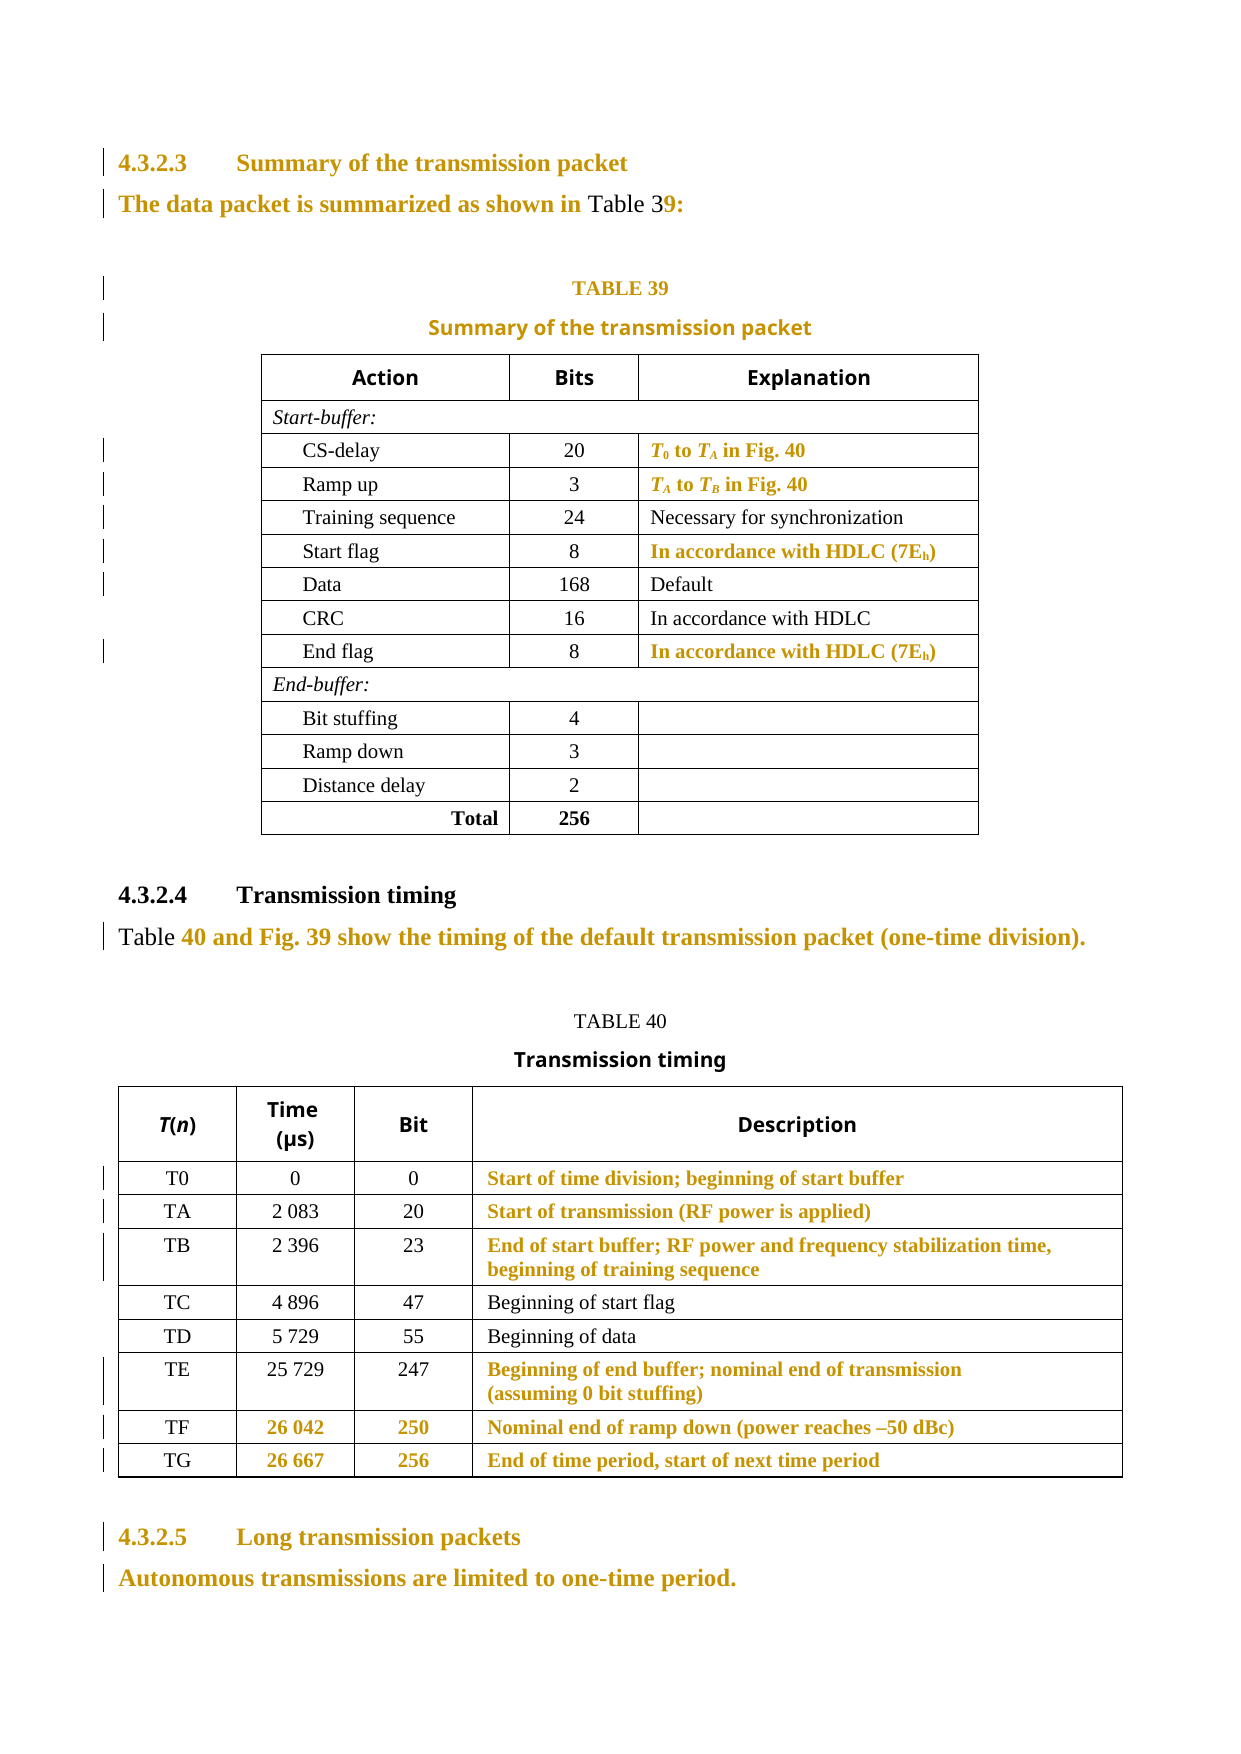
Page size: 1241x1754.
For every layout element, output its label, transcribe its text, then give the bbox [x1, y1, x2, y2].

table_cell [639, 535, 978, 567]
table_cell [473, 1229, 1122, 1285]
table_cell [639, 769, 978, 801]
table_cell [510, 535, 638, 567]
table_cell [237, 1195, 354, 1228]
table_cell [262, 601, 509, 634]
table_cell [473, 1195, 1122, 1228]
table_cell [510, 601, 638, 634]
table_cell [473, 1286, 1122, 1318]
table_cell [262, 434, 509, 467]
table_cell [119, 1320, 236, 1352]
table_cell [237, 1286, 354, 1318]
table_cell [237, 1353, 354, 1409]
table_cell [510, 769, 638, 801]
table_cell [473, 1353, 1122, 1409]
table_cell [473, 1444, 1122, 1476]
title Transmission timing [118, 1045, 1122, 1074]
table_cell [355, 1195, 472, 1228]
text TABLE 39 [118, 276, 1122, 300]
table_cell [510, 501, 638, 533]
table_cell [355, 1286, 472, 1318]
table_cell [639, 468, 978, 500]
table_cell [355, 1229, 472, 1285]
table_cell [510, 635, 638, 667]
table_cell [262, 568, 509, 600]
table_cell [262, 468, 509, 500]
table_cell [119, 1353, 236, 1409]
text Autonomous transmissions are limited to one-time period. [118, 1563, 1122, 1592]
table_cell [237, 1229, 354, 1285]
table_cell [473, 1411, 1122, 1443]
title Summary of the transmission packet [118, 313, 1122, 341]
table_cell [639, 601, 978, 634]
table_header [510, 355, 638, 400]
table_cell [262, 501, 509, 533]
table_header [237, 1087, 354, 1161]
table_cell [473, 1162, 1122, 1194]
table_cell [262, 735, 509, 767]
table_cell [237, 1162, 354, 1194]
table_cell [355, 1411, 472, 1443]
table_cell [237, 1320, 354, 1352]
subtitle 4.3.2.3 Summary of the transmission packet [118, 148, 1122, 176]
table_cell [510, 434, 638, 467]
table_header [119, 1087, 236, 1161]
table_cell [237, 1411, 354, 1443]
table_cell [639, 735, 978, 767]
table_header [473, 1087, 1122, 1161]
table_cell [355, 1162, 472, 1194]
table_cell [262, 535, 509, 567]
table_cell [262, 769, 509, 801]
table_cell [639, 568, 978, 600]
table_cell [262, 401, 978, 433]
text Table 40 and Fig. 39 show the timing of the default transmission packet (one-time division). [118, 922, 1122, 950]
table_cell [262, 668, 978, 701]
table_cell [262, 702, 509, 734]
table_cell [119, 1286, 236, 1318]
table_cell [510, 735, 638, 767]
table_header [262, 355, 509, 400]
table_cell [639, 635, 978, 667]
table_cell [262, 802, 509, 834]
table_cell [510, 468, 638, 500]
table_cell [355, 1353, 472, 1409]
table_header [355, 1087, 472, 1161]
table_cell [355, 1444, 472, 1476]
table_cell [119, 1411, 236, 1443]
text The data packet is summarized as shown in Table 39: [118, 189, 1122, 218]
text TABLE 40 [118, 1009, 1122, 1033]
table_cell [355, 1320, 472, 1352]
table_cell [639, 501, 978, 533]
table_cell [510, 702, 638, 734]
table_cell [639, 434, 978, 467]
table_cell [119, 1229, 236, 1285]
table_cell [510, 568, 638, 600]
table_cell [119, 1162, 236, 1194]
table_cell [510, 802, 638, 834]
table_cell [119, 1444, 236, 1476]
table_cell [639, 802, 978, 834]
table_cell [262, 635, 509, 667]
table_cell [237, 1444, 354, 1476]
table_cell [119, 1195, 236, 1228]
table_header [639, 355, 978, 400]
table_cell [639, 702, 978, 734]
subtitle 4.3.2.5 Long transmission packets [118, 1522, 1122, 1551]
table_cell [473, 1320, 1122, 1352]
subtitle 4.3.2.4 Transmission timing [118, 880, 1122, 909]
